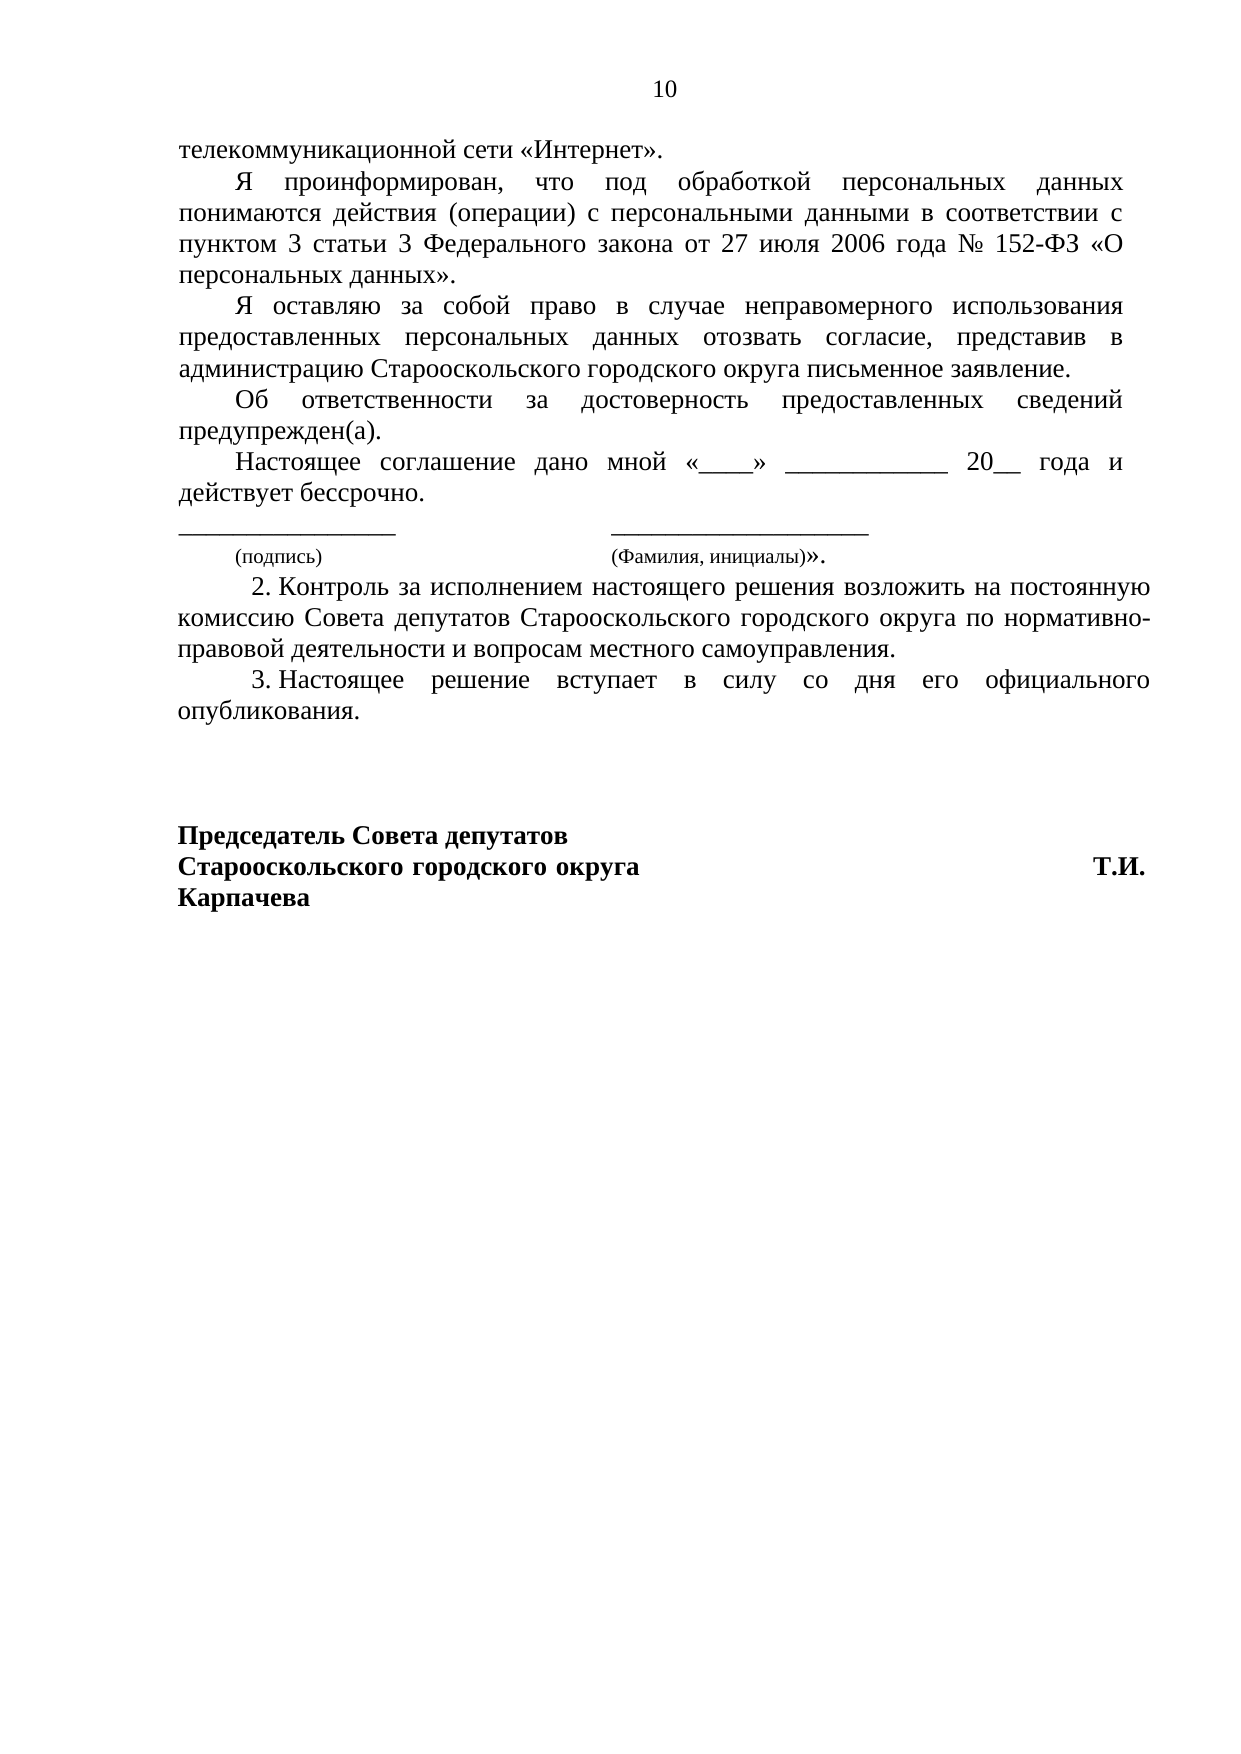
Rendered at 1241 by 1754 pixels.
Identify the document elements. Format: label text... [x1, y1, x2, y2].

text Старооскольского городского округа Т.И. Карпачева [177, 850, 1152, 912]
text Председатель Совета депутатов [177, 819, 1152, 850]
table_cell ___________________ (Фамилия, инициалы)». [611, 508, 1124, 570]
table_cell ________________ (подпись) [179, 508, 611, 570]
text 2. Контроль за исполнением настоящего решения возложить на постоянную комиссию Совета депутатов Старооскольского городского округа по нормативно-правовой деятельности и вопросам местного самоуправления. [177, 570, 1152, 663]
text 3. Настоящее решение вступает в силу со дня его официального опубликования. [177, 663, 1152, 725]
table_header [179, 134, 1124, 507]
